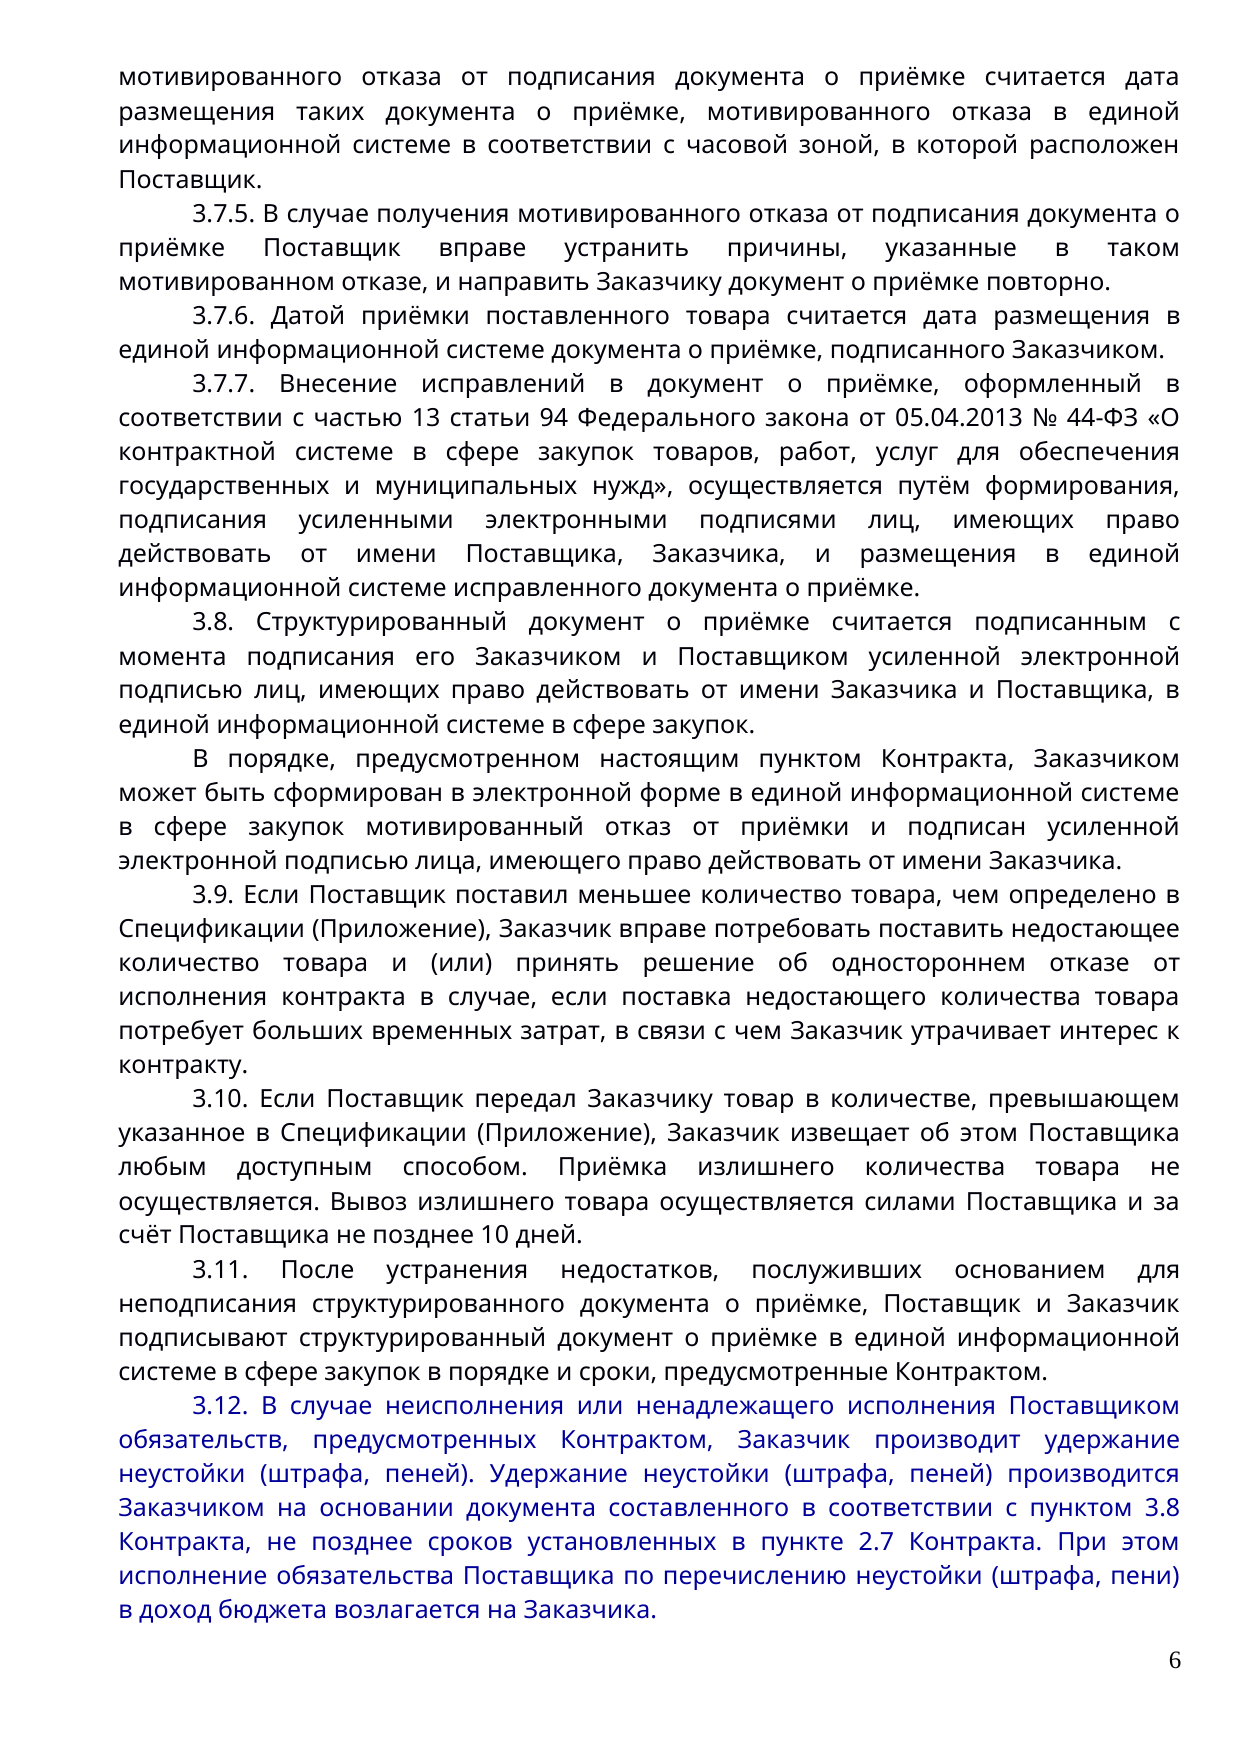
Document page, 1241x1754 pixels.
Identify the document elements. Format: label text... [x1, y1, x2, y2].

text 3.9. Если Поставщик поставил меньшее количество товара, чем определено в Спецификации (Приложение), Заказчик вправе потребовать поставить недостающее количество товара и (или) принять решение об одностороннем отказе от исполнения контракта в случае, если поставка недостающего количества товара потребует больших временных затрат, в связи с чем Заказчик утрачивает интерес к контракту. [118, 877, 1181, 1081]
text 3.10. Если Поставщик передал Заказчику товар в количестве, превышающем указанное в Спецификации (Приложение), Заказчик извещает об этом Поставщика любым доступным способом. Приёмка излишнего количества товара не осуществляется. Вывоз излишнего товара осуществляется силами Поставщика и за счёт Поставщика не позднее 10 дней. [118, 1081, 1181, 1251]
text В порядке, предусмотренном настоящим пунктом Контракта, Заказчиком может быть сформирован в электронной форме в единой информационной системе в сфере закупок мотивированный отказ от приёмки и подписан усиленной электронной подписью лица, имеющего право действовать от имени Заказчика. [118, 740, 1181, 877]
text 3.11. После устранения недостатков, послуживших основанием для неподписания структурированного документа о приёмке, Поставщик и Заказчик подписывают структурированный документ о приёмке в единой информационной системе в сфере закупок в порядке и сроки, предусмотренные Контрактом. [118, 1251, 1181, 1387]
text 3.7.7. Внесение исправлений в документ о приёмке, оформленный в соответствии с частью 13 статьи 94 Федерального закона от 05.04.2013 № 44-ФЗ «О контрактной системе в сфере закупок товаров, работ, услуг для обеспечения государственных и муниципальных нужд», осуществляется путём формирования, подписания усиленными электронными подписями лиц, имеющих право действовать от имени Поставщика, Заказчика, и размещения в единой информационной системе исправленного документа о приёмке. [118, 366, 1181, 604]
text 3.7.6. Датой приёмки поставленного товара считается дата размещения в единой информационной системе документа о приёмке, подписанного Заказчиком. [118, 297, 1181, 366]
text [118, 59, 1181, 195]
text 3.12. В случае неисполнения или ненадлежащего исполнения Поставщиком обязательств, предусмотренных Контрактом, Заказчик производит удержание неустойки (штрафа, пеней). Удержание неустойки (штрафа, пеней) производится Заказчиком на основании документа составленного в соответствии с пунктом 3.8 Контракта, не позднее сроков установленных в пункте 2.7 Контракта. При этом исполнение обязательства Поставщика по перечислению неустойки (штрафа, пени) в доход бюджета возлагается на Заказчика. [118, 1387, 1181, 1626]
text 3.7.5. В случае получения мотивированного отказа от подписания документа о приёмке Поставщик вправе устранить причины, указанные в таком мотивированном отказе, и направить Заказчику документ о приёмке повторно. [118, 195, 1181, 297]
text 3.8. Структурированный документ о приёмке считается подписанным с момента подписания его Заказчиком и Поставщиком усиленной электронной подписью лиц, имеющих право действовать от имени Заказчика и Поставщика, в единой информационной системе в сфере закупок. [118, 604, 1181, 740]
